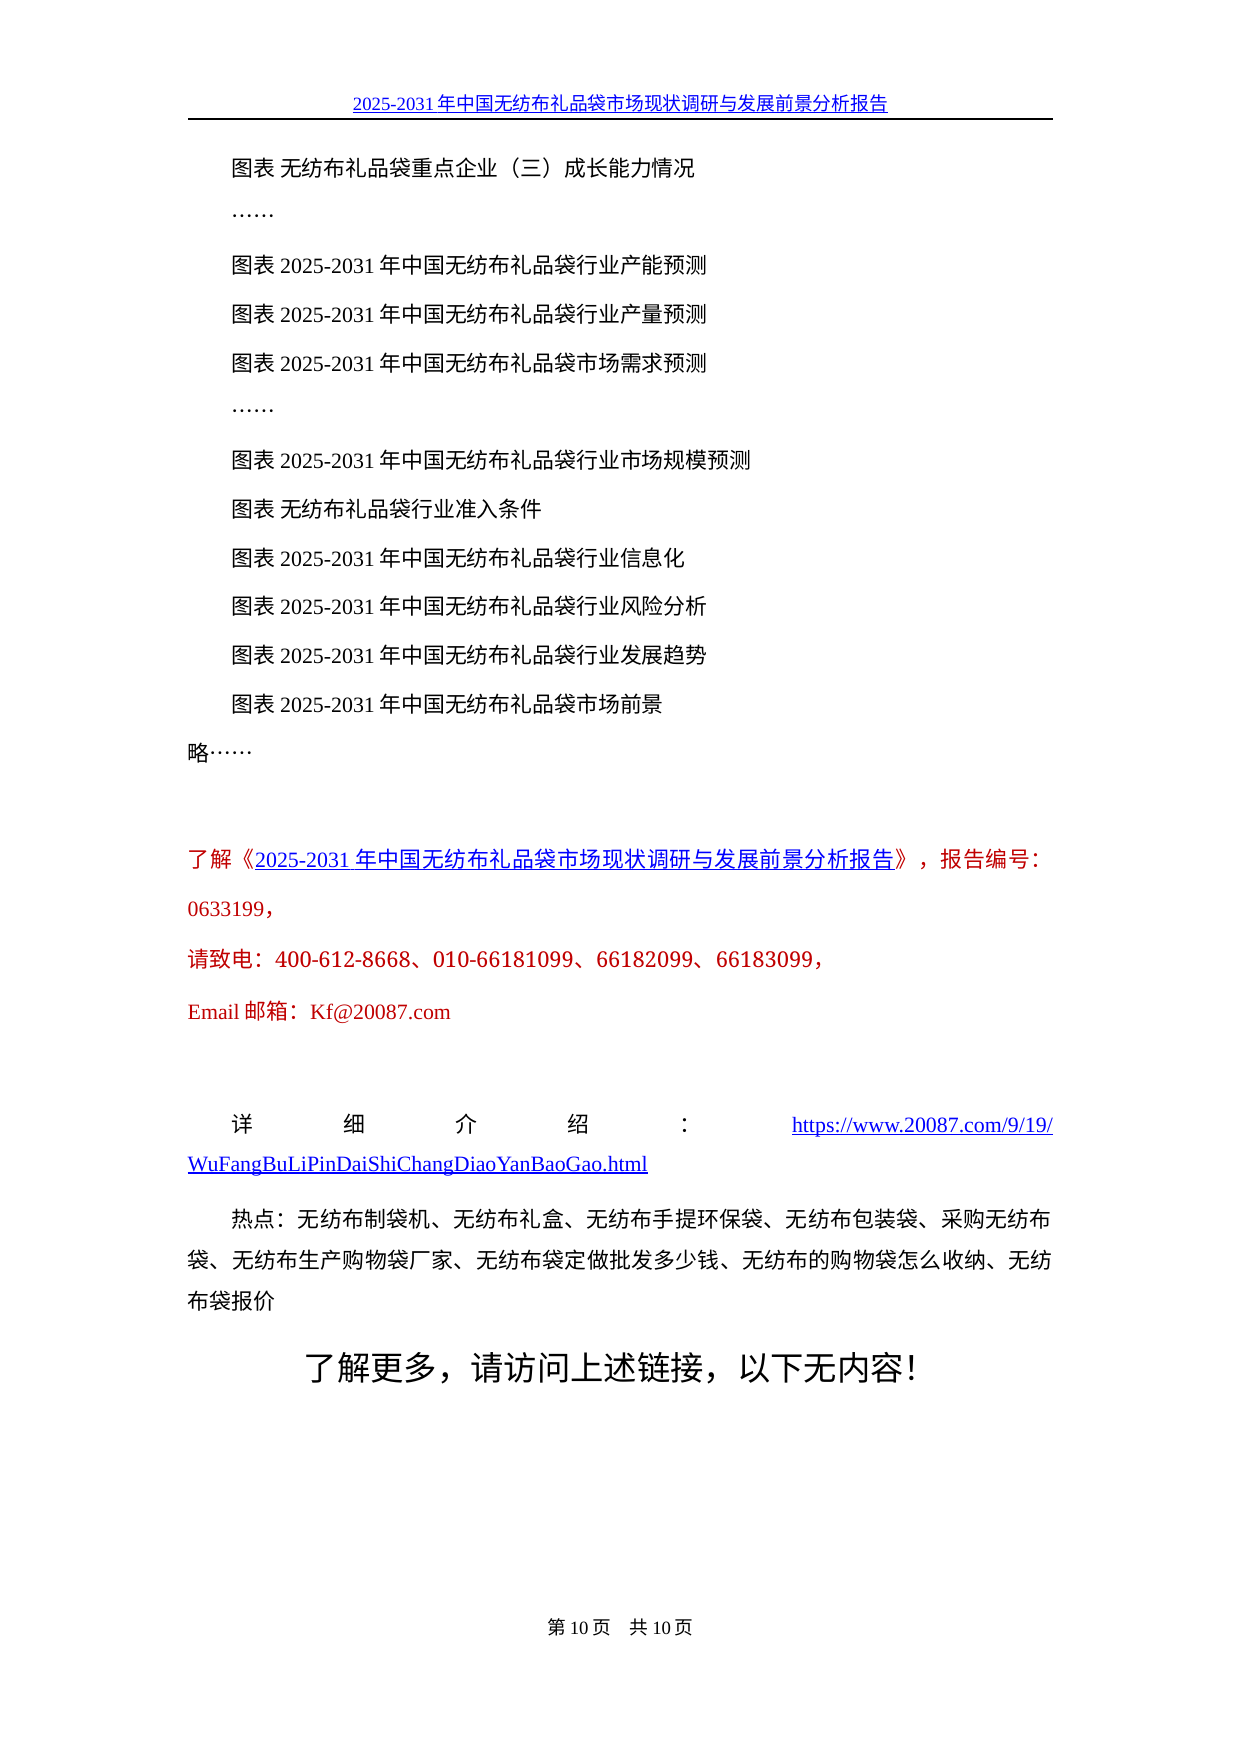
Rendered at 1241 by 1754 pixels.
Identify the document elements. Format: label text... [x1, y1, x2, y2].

text Email邮箱：Kf@20087.com [187, 993, 1053, 1026]
text 了解《2025-2031年中国无纺布礼品袋市场现状调研与发展前景分析报告》，报告编号：0633199， [187, 842, 1053, 923]
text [187, 150, 1053, 768]
text 请致电：400-612-8668、010-66181099、66182099、66183099， [187, 942, 1053, 974]
text 热点：无纺布制袋机、无纺布礼盒、无纺布手提环保袋、无纺布包装袋、采购无纺布袋、无纺布生产购物袋厂家、无纺布袋定做批发多少钱、无纺布的购物袋怎么收纳、无纺布袋报价 [187, 1202, 1053, 1316]
text 详细介绍：https://www.20087.com/9/19/WuFangBuLiPinDaiShiChangDiaoYanBaoGao.html [187, 1106, 1053, 1179]
title 了解更多，请访问上述链接，以下无内容！ [187, 1333, 1053, 1398]
